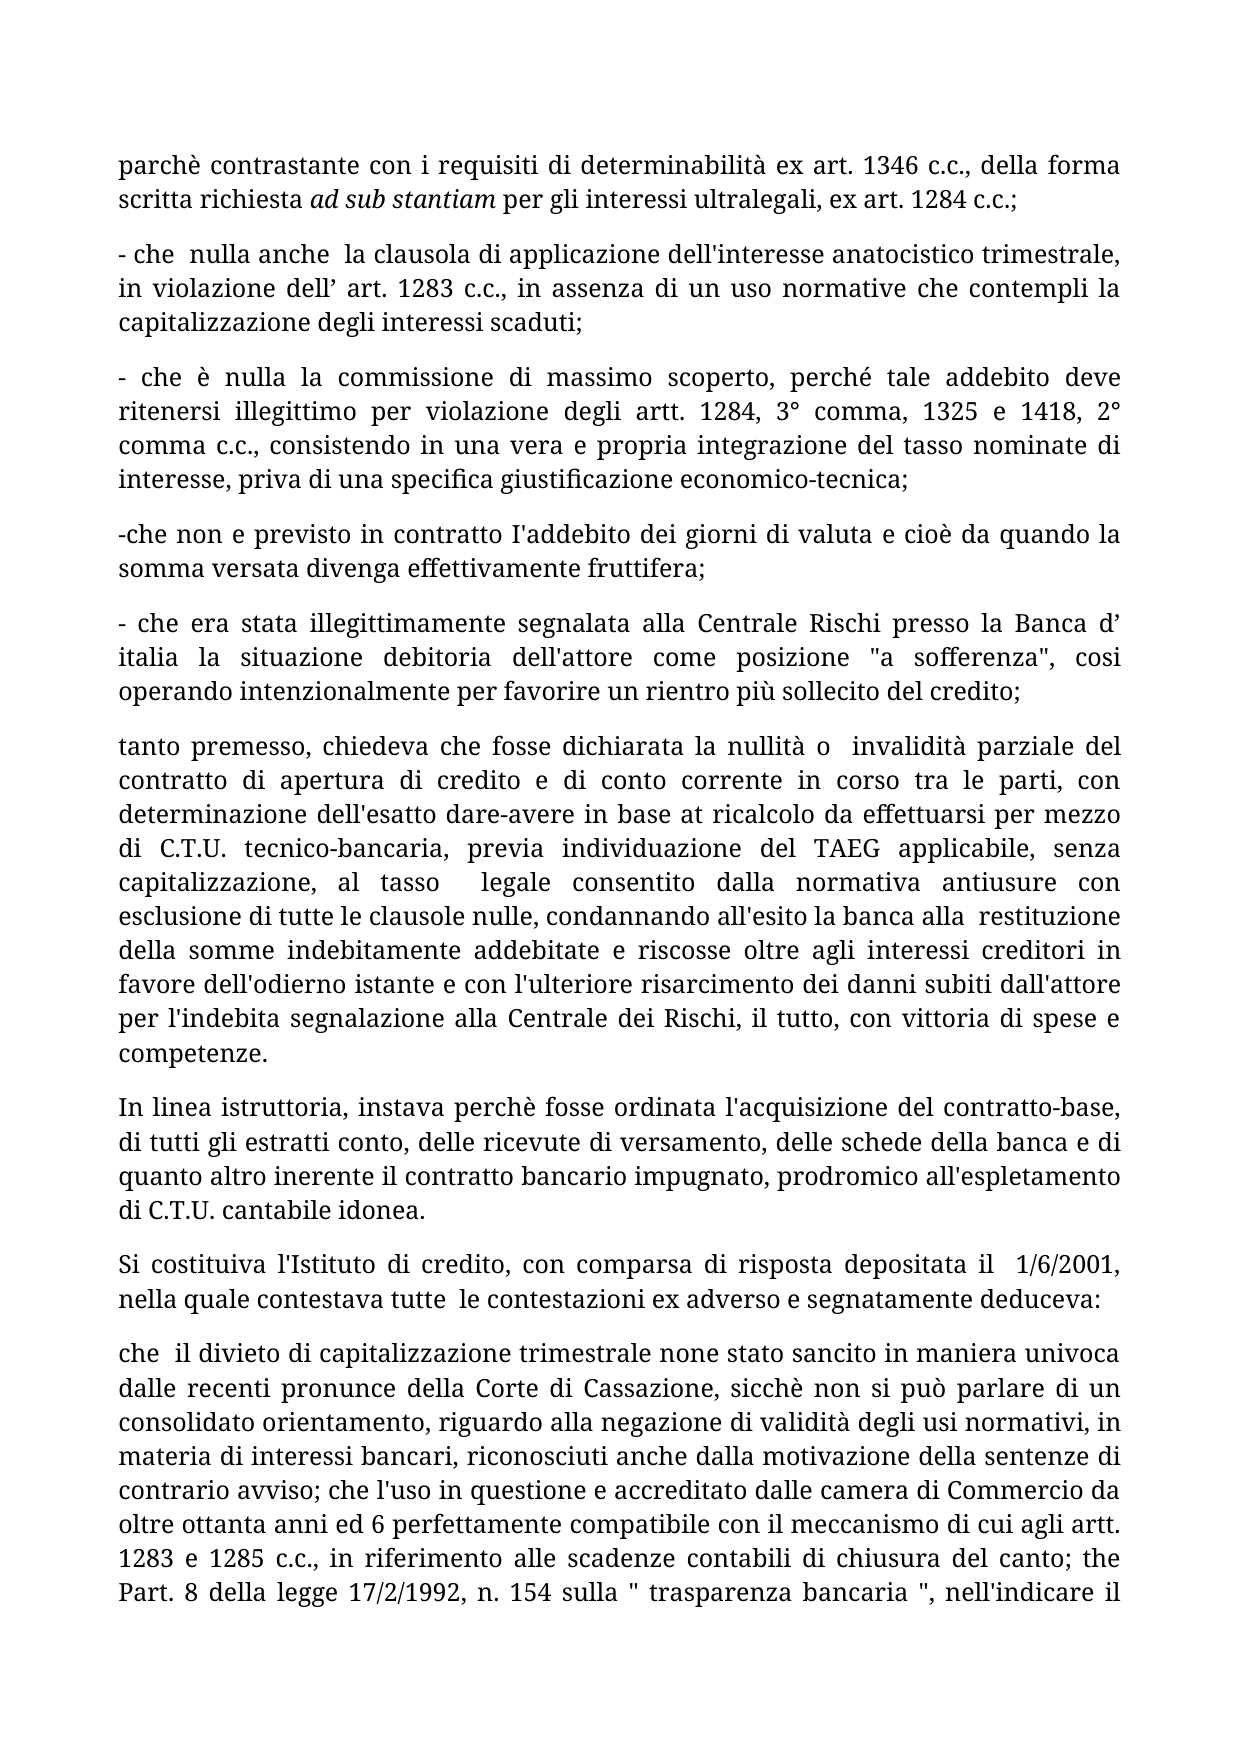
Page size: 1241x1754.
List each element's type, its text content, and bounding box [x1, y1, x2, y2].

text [118, 148, 1122, 216]
text - che era stata illegittimamente segnalata alla Centrale Rischi presso la Banca d’ italia la situazione debitoria dell'attore come posizione "a sofferenza", cosi operando intenzionalmente per favorire un rientro più sollecito del credito; [118, 606, 1122, 708]
text In linea istruttoria, instava perchè fosse ordinata l'acquisizione del contratto-base, di tutti gli estratti conto, delle ricevute di versamento, delle schede della banca e di quanto altro inerente il contratto bancario impugnato, prodromico all'espletamento di C.T.U. cantabile idonea. [118, 1090, 1122, 1226]
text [118, 1336, 1122, 1609]
text tanto premesso, chiedeva che fosse dichiarata la nullità o invalidità parziale del contratto di apertura di credito e di conto corrente in corso tra le parti, con determinazione dell'esatto dare-avere in base at ricalcolo da effettuarsi per mezzo di C.T.U. tecnico-bancaria, previa individuazione del TAEG applicabile, senza capitalizzazione, al tasso legale consentito dalla normativa antiusure con esclusione di tutte le clausole nulle, condannando all'esito la banca alla restituzione della somme indebitamente addebitate e riscosse oltre agli interessi creditori in favore dell'odierno istante e con l'ulteriore risarcimento dei danni subiti dall'attore per l'indebita segnalazione alla Centrale dei Rischi, il tutto, con vittoria di spese e competenze. [118, 729, 1122, 1069]
text -che non e previsto in contratto I'addebito dei giorni di valuta e cioè da quando la somma versata divenga effettivamente fruttifera; [118, 517, 1122, 585]
text Si costituiva l'Istituto di credito, con comparsa di risposta depositata il 1/6/2001, nella quale contestava tutte le contestazioni ex adverso e segnatamente deduceva: [118, 1247, 1122, 1315]
text - che è nulla la commissione di massimo scoperto, perché tale addebito deve ritenersi illegittimo per violazione degli artt. 1284, 3° comma, 1325 e 1418, 2° comma c.c., consistendo in una vera e propria integrazione del tasso nominate di interesse, priva di una specifica giustificazione economico-tecnica; [118, 359, 1122, 496]
text - che nulla anche la clausola di applicazione dell'interesse anatocistico trimestrale, in violazione dell’ art. 1283 c.c., in assenza di un uso normative che contempli la capitalizzazione degli interessi scaduti; [118, 237, 1122, 339]
